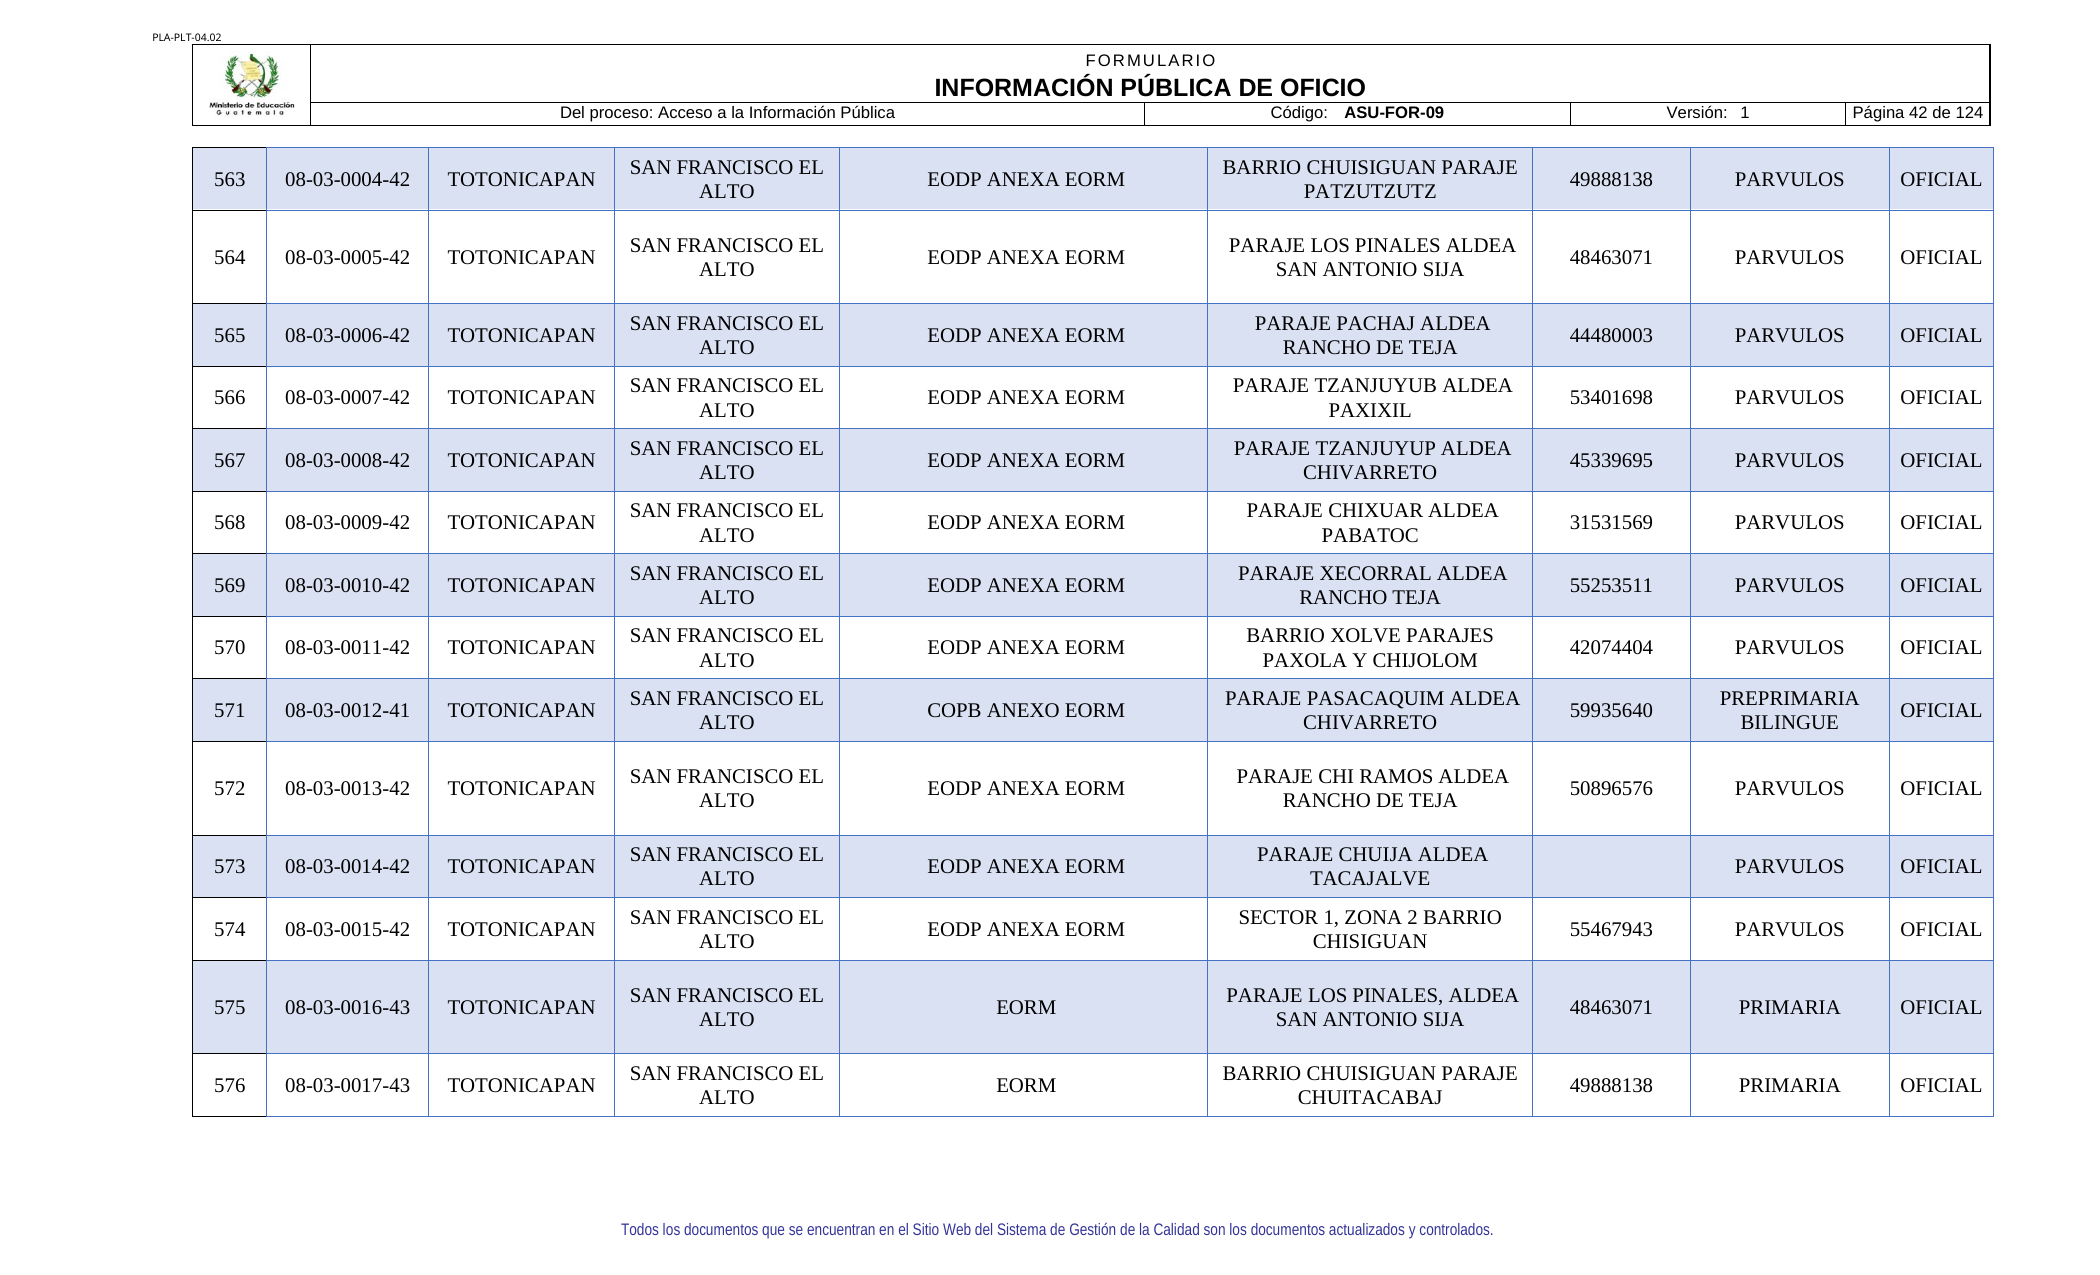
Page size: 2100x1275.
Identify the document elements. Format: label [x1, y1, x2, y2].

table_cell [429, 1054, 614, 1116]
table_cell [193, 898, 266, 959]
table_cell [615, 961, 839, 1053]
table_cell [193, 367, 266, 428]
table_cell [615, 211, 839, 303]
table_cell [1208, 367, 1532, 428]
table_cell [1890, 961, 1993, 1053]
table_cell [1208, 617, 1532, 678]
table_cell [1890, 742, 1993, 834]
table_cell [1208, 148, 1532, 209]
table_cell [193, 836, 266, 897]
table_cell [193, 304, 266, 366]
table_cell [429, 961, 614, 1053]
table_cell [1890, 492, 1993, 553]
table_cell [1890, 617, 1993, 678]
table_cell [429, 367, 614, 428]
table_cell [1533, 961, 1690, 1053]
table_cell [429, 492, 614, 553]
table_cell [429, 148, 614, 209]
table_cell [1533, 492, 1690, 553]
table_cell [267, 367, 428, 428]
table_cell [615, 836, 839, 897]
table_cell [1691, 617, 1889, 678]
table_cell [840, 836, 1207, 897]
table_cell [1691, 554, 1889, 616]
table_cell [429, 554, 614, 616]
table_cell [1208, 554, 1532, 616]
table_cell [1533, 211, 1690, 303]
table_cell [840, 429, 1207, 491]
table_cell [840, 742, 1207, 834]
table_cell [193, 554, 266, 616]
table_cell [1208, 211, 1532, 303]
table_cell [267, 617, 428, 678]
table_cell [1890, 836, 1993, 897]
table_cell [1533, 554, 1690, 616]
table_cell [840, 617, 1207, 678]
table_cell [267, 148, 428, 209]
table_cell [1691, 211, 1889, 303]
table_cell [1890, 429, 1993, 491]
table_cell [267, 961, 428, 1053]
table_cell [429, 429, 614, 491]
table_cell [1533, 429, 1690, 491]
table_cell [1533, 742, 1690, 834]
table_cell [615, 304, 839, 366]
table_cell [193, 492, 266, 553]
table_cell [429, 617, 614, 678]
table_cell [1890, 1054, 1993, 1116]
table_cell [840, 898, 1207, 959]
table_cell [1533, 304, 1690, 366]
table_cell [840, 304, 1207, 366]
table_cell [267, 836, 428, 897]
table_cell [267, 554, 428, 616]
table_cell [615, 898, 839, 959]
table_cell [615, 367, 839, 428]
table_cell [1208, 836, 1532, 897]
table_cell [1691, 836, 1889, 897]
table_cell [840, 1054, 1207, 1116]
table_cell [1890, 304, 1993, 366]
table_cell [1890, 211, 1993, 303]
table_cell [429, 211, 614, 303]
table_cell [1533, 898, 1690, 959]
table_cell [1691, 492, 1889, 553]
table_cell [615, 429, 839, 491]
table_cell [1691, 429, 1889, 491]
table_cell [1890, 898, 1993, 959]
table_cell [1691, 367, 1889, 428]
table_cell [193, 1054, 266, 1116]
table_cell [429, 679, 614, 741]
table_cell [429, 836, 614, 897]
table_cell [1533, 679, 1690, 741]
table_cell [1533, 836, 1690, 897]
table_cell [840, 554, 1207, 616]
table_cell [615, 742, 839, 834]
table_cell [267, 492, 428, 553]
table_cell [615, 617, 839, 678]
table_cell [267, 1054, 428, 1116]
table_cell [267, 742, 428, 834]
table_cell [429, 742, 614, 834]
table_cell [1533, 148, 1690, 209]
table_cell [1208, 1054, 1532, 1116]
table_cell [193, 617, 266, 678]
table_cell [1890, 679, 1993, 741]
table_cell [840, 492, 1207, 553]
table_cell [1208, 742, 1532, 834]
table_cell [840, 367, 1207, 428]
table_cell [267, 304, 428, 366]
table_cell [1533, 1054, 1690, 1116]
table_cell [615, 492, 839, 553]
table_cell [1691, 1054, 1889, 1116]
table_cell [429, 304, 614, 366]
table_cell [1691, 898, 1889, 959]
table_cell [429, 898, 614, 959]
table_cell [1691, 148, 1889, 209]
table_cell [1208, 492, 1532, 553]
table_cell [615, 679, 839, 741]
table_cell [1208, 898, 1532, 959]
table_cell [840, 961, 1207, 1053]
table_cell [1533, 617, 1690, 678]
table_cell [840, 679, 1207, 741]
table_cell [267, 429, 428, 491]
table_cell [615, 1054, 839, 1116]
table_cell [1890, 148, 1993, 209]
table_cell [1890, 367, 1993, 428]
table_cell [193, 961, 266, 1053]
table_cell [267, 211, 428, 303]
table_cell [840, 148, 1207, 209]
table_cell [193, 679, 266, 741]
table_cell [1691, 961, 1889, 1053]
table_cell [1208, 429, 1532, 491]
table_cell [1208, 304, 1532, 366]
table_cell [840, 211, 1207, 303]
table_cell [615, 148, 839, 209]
picture [208, 51, 295, 117]
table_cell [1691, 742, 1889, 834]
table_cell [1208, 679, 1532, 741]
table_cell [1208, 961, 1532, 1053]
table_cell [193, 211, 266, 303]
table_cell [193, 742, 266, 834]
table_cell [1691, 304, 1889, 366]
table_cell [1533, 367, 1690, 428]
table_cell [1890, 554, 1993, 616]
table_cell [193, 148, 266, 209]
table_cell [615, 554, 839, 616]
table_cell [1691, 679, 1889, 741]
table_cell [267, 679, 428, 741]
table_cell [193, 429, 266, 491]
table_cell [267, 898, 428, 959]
